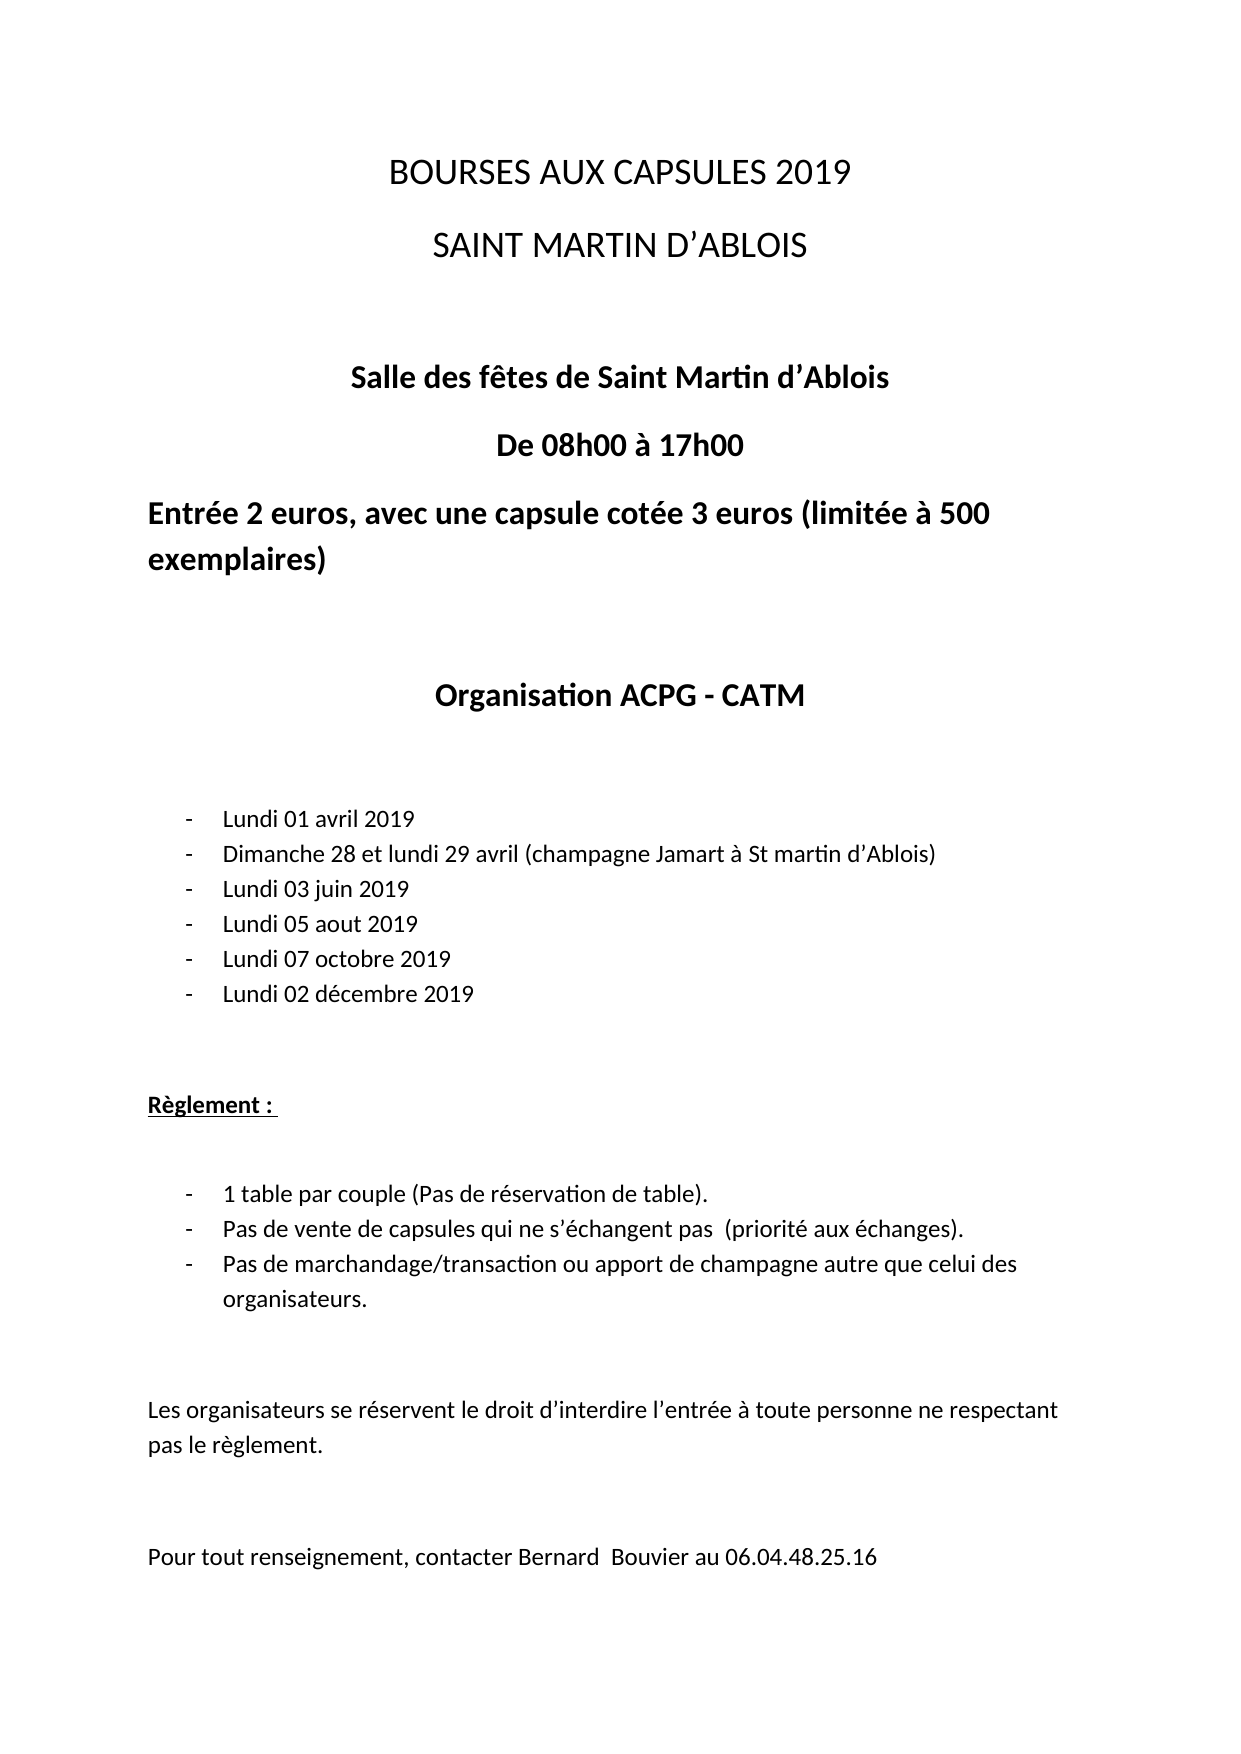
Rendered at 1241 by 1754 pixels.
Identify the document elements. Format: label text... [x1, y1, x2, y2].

list Lundi 02 décembre 2019 [185, 978, 1093, 1008]
text Les organisateurs se réservent le droit d’interdire l’entrée à toute personne ne respectant pas le règlement. [148, 1394, 1093, 1460]
text De 08h00 à 17h00 [148, 424, 1093, 465]
list 1 table par couple (Pas de réservation de table). [185, 1178, 1093, 1208]
text Règlement : [148, 1090, 1093, 1120]
text Organisation ACPG - CATM [148, 674, 1093, 714]
list Dimanche 28 et lundi 29 avril (champagne Jamart à St martin d’Ablois) [185, 838, 1093, 868]
list Pas de marchandage/transaction ou apport de champagne autre que celui des organisateurs. [185, 1248, 1093, 1313]
list Lundi 07 octobre 2019 [185, 943, 1093, 973]
text SAINT MARTIN D’ABLOIS [148, 221, 1093, 267]
text Salle des fêtes de Saint Martin d’Ablois [148, 356, 1093, 397]
text Pour tout renseignement, contacter Bernard Bouvier au 06.04.48.25.16 [148, 1541, 1093, 1572]
list Lundi 05 aout 2019 [185, 908, 1093, 938]
list Lundi 03 juin 2019 [185, 873, 1093, 903]
list Pas de vente de capsules qui ne s’échangent pas (priorité aux échanges). [185, 1213, 1093, 1243]
text Entrée 2 euros, avec une capsule cotée 3 euros (limitée à 500 exemplaires) [148, 492, 1093, 579]
list Lundi 01 avril 2019 [185, 803, 1093, 833]
text BOURSES AUX CAPSULES 2019 [148, 148, 1093, 193]
